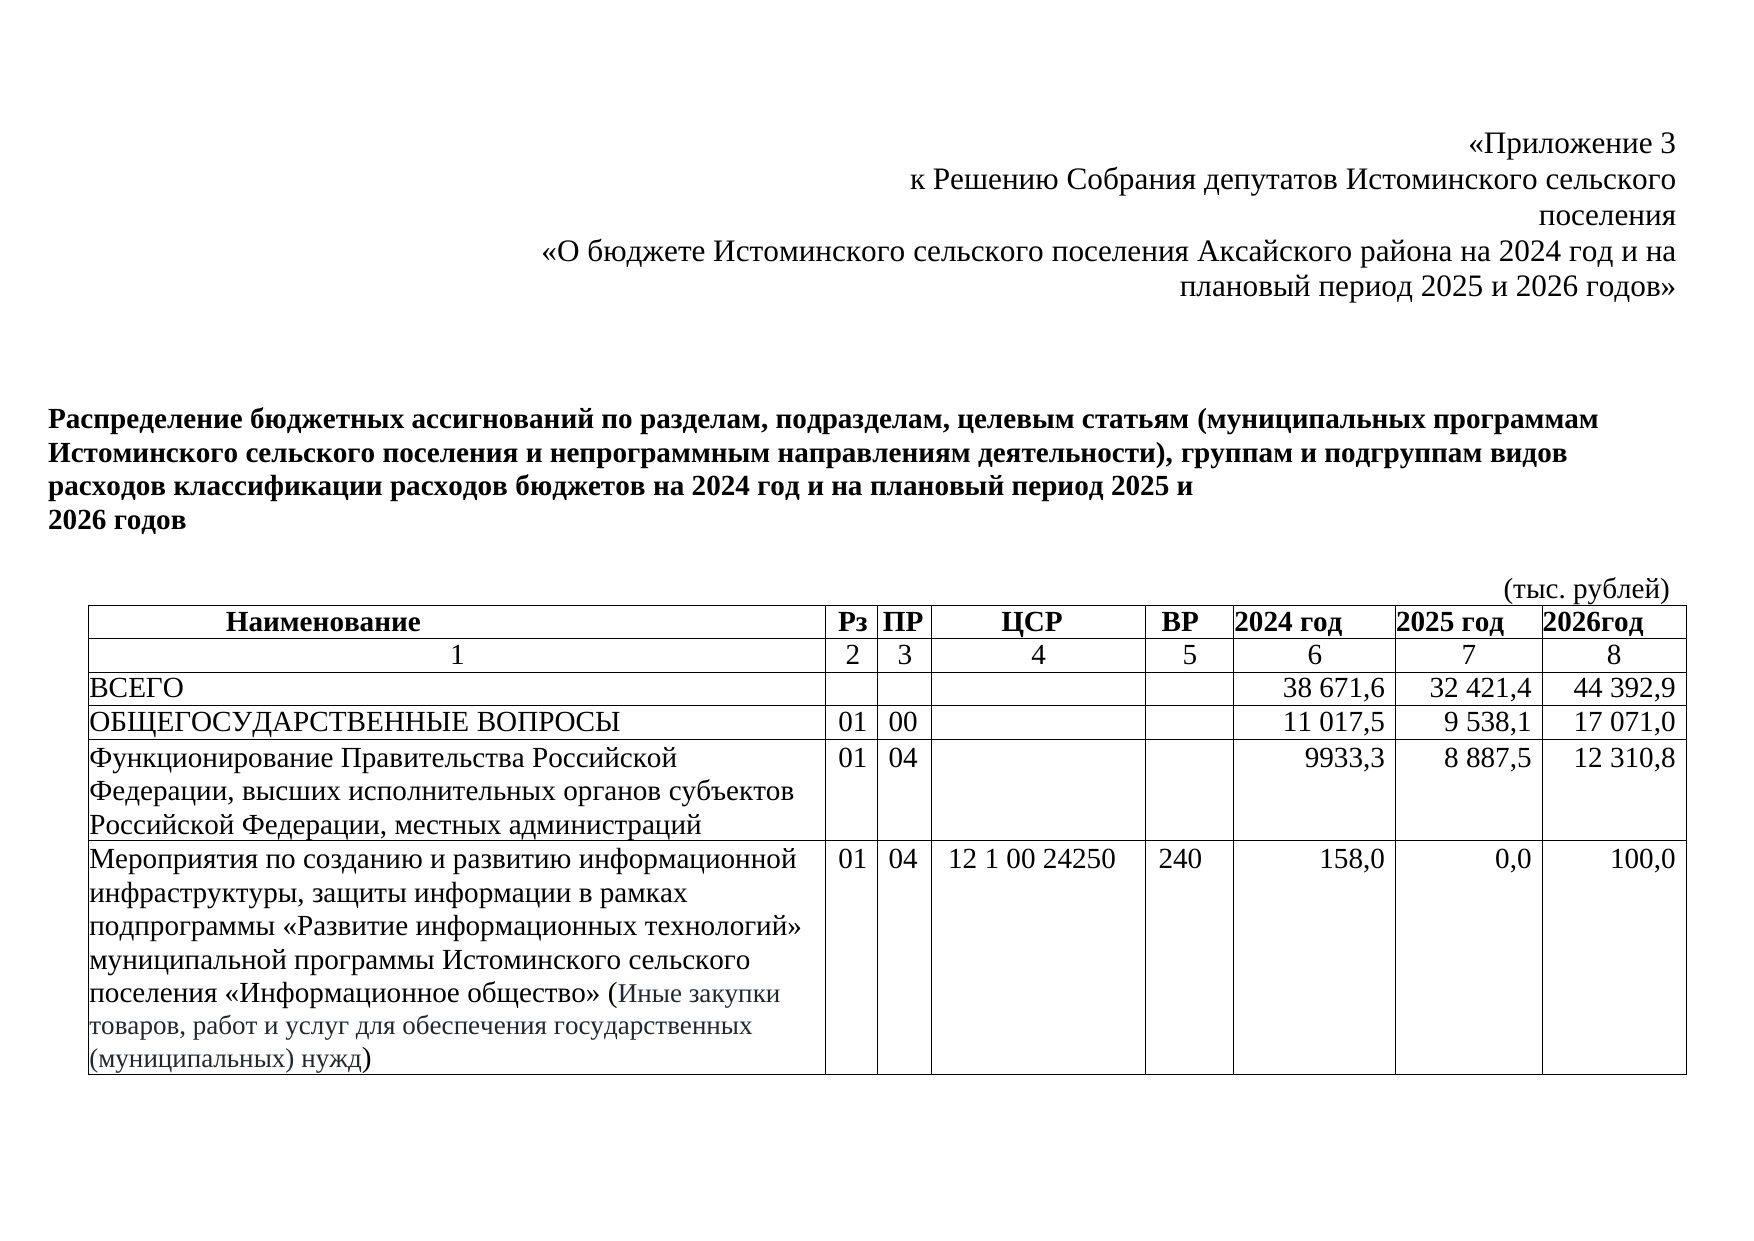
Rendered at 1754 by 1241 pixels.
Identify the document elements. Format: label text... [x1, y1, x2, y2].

table_header ЦСР [932, 606, 1145, 638]
table_cell 158,0 [1234, 841, 1395, 1074]
table_cell 1 [89, 639, 825, 672]
table_cell 8 [1543, 639, 1686, 672]
table_cell ОБЩЕГОСУДАРСТВЕННЫЕ ВОПРОСЫ [89, 706, 825, 739]
text «О бюджете Истоминского сельского поселения Аксайского района на 2024 год и на [48, 232, 1676, 268]
table_cell [878, 673, 931, 705]
table_header ПР [878, 606, 931, 638]
table_cell [932, 673, 1145, 705]
table_cell 01 [826, 740, 877, 840]
table_cell 00 [878, 706, 931, 739]
table_cell 7 [1396, 639, 1542, 672]
table_cell 11 017,5 [1234, 706, 1395, 739]
table_cell 12 310,8 [1543, 740, 1686, 840]
table_cell 44 392,9 [1543, 673, 1686, 705]
table_cell [932, 706, 1145, 739]
text «Приложение 3 [48, 124, 1676, 160]
table_cell Мероприятия по созданию и развитию информационной инфраструктуры, защиты информации в рамках подпрограммы «Развитие информационных технологий» муниципальной программы Истоминского сельского поселения «Информационное общество» (Иные закупки товаров, работ и услуг для обеспечения государственных (муниципальных) нужд) [89, 841, 825, 1074]
table_header 2026год [1543, 606, 1686, 638]
table_cell 240 [1146, 841, 1233, 1074]
table_cell 2 [826, 639, 877, 672]
table_header Рз [826, 606, 877, 638]
text поселения [48, 196, 1676, 232]
table_cell 6 [1234, 639, 1395, 672]
table_cell [932, 740, 1145, 840]
table_header 2025 год [1396, 606, 1542, 638]
table_cell ВСЕГО [89, 673, 825, 705]
table_cell 8 887,5 [1396, 740, 1542, 840]
text к Решению Собрания депутатов Истоминского сельского [48, 160, 1676, 196]
text Распределение бюджетных ассигнований по разделам, подразделам, целевым статьям (муниципальных программам Истоминского сельского поселения и непрограммным направлениям деятельности), группам и подгруппам видов расходов классификации расходов бюджетов на 2024 год и на плановый период 2025 и [48, 401, 1681, 502]
table_cell [1146, 706, 1233, 739]
table_cell [826, 673, 877, 705]
table_cell 5 [1146, 639, 1233, 672]
table_cell 100,0 [1543, 841, 1686, 1074]
table_header Наименование [89, 606, 825, 638]
table_cell Функционирование Правительства Российской Федерации, высших исполнительных органов субъектов Российской Федерации, местных администраций [89, 740, 825, 840]
table_cell 32 421,4 [1396, 673, 1542, 705]
table_cell [1146, 673, 1233, 705]
table_cell 17 071,0 [1543, 706, 1686, 739]
text (тыс. рублей) [48, 571, 1670, 605]
table_cell 12 1 00 24250 [932, 841, 1145, 1074]
table_cell 9 538,1 [1396, 706, 1542, 739]
table_cell 3 [878, 639, 931, 672]
table_cell 04 [878, 740, 931, 840]
table_cell 9933,3 [1234, 740, 1395, 840]
text 2026 годов [48, 502, 1725, 535]
table_header ВР [1146, 606, 1233, 638]
table_cell 0,0 [1396, 841, 1542, 1074]
table_cell 4 [932, 639, 1145, 672]
table_cell 04 [878, 841, 931, 1074]
table_header 2024 год [1234, 606, 1395, 638]
table_cell 01 [826, 841, 877, 1074]
table_cell 01 [826, 706, 877, 739]
table_cell [1146, 740, 1233, 840]
text плановый период 2025 и 2026 годов» [48, 268, 1676, 304]
table_cell 38 671,6 [1234, 673, 1395, 705]
